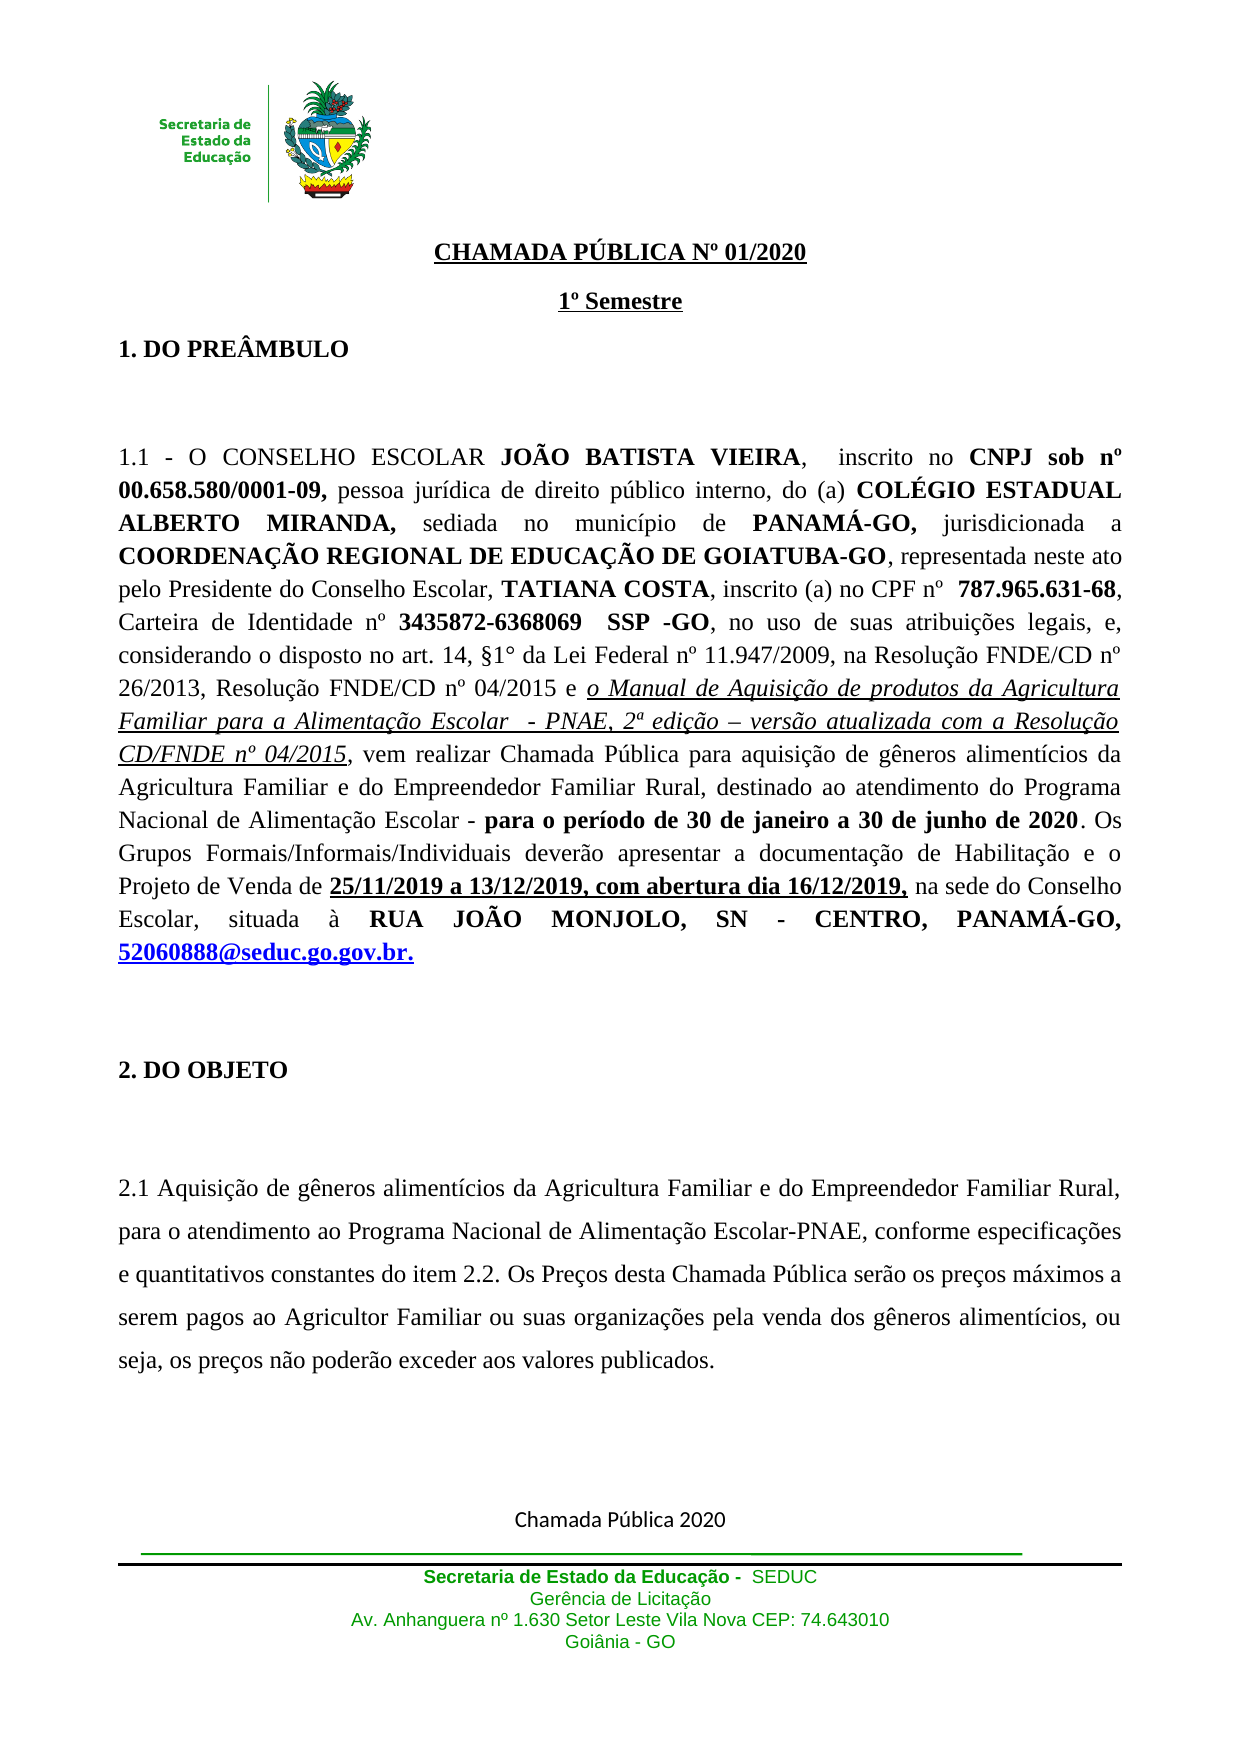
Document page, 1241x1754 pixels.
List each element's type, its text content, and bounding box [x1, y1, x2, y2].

text CHAMADA PÚBLICA Nº 01/2020 [118, 237, 1122, 266]
text 1.1 - O CONSELHO ESCOLAR JOÃO BATISTA VIEIRA, inscrito no CNPJ sob nº 00.658.580/0001-09, pessoa jurídica de direito público interno, do (a) COLÉGIO ESTADUAL ALBERTO MIRANDA, sediada no município de PANAMÁ-GO, jurisdicionada a COORDENAÇÃO REGIONAL DE EDUCAÇÃO DE GOIATUBA-GO, representada neste ato pelo Presidente do Conselho Escolar, TATIANA COSTA, inscrito (a) no CPF nº 787.965.631-68, Carteira de Identidade nº 3435872-6368069 SSP -GO, no uso de suas atribuições legais, e, considerando o disposto no art. 14, §1° da Lei Federal nº 11.947/2009, na Resolução FNDE/CD nº 26/2013, Resolução FNDE/CD nº 04/2015 e o Manual de Aquisição de produtos da Agricultura Familiar para a Alimentação Escolar - PNAE, 2ª edição – versão atualizada com a Resolução CD/FNDE nº 04/2015, vem realizar Chamada Pública para aquisição de gêneros alimentícios da Agricultura Familiar e do Empreendedor Familiar Rural, destinado ao atendimento do Programa Nacional de Alimentação Escolar - para o período de 30 de janeiro a 30 de junho de 2020. Os Grupos Formais/Informais/Individuais deverão apresentar a documentação de Habilitação e o Projeto de Venda de 25/11/2019 a 13/12/2019, com abertura dia 16/12/2019, na sede do Conselho Escolar, situada à RUA JOÃO MONJOLO, SN - CENTRO, PANAMÁ-GO, 52060888@seduc.go.gov.br. [118, 442, 1122, 966]
text 1º Semestre [118, 286, 1122, 314]
text 2.1 Aquisição de gêneros alimentícios da Agricultura Familiar e do Empreendedor Familiar Rural, para o atendimento ao Programa Nacional de Alimentação Escolar-PNAE, conforme especificações e quantitativos constantes do item 2.2. Os Preços desta Chamada Pública serão os preços máximos a serem pagos ao Agricultor Familiar ou suas organizações pela venda dos gêneros alimentícios, ou seja, os preços não poderão exceder aos valores publicados. [118, 1173, 1122, 1374]
text 1. DO PREÂMBULO [118, 334, 1122, 363]
text 2. DO OBJETO [118, 1055, 1122, 1084]
picture [118, 73, 412, 210]
